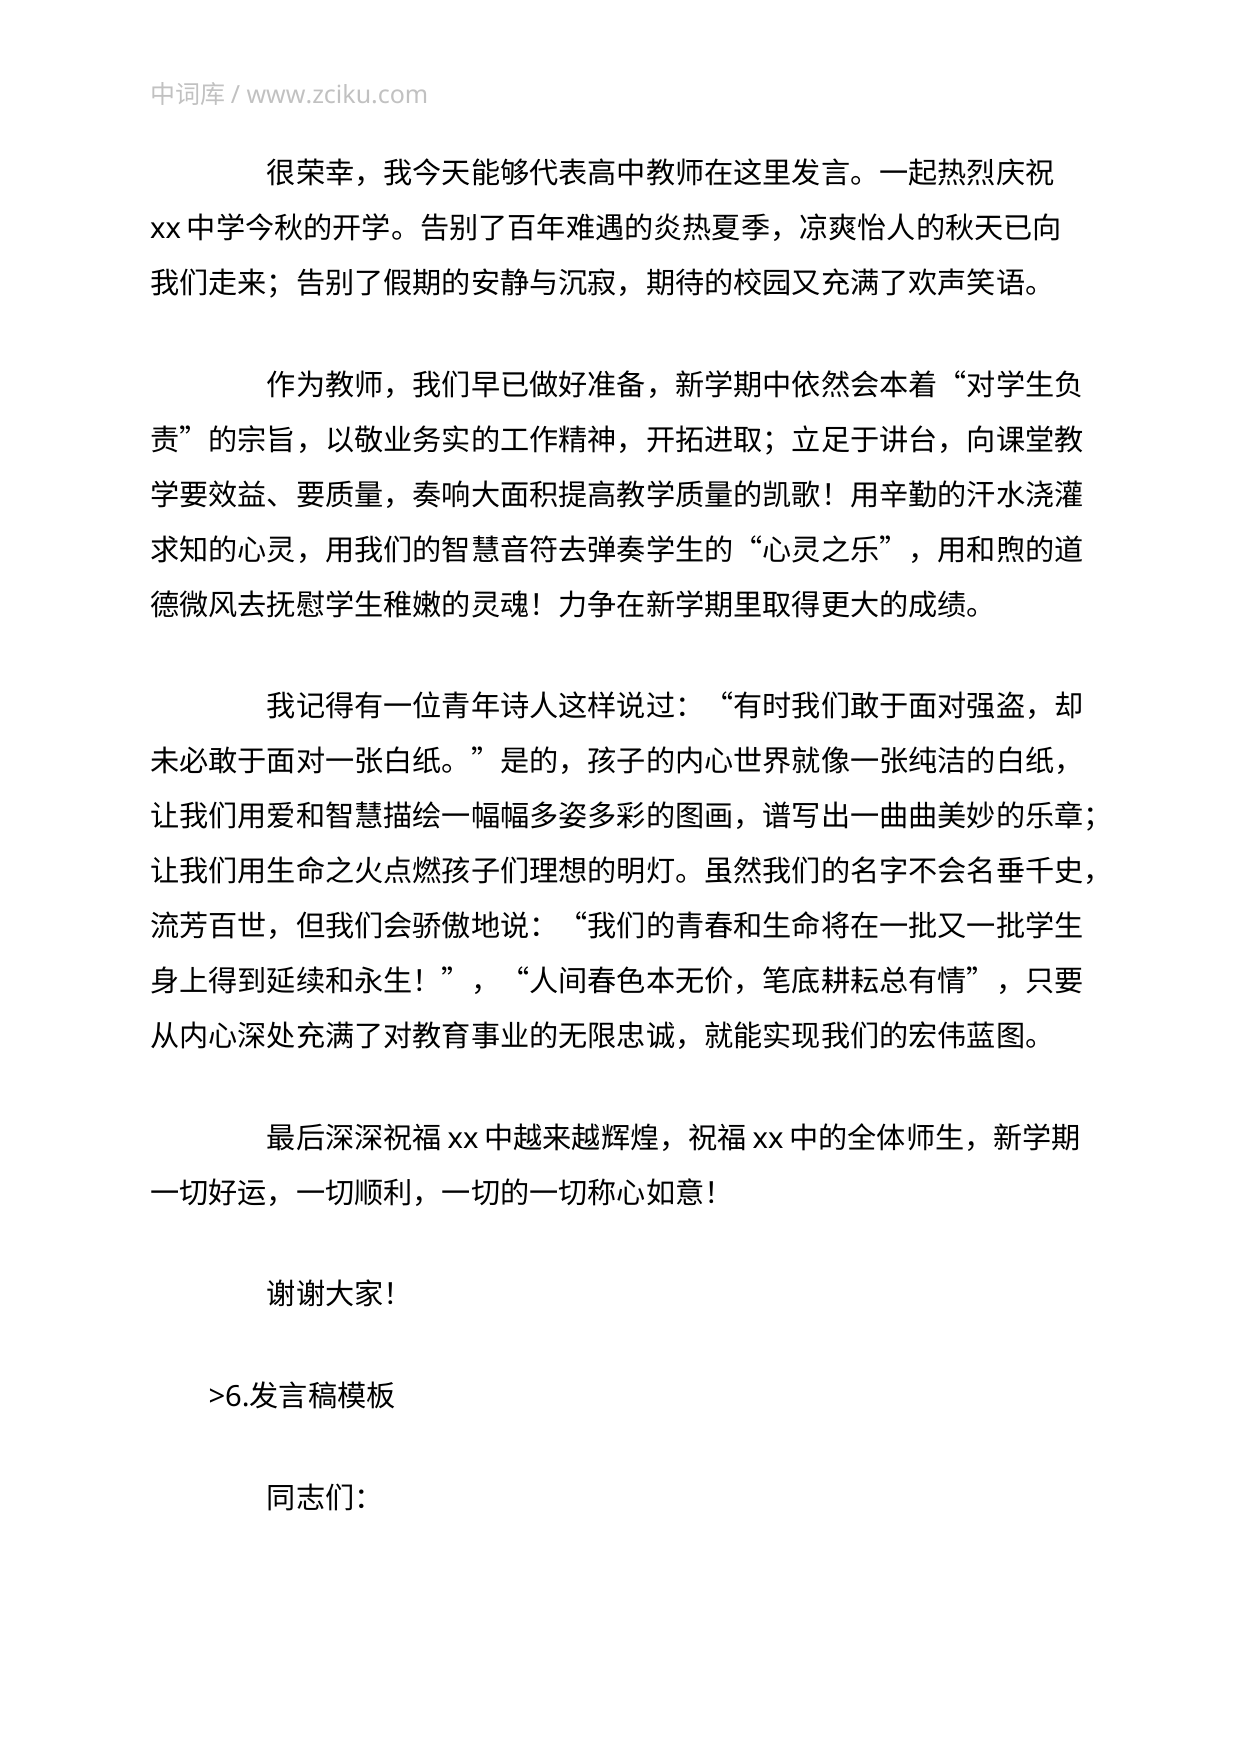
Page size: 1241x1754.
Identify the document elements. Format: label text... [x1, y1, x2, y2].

text 我记得有一位青年诗人这样说过：“有时我们敢于面对强盗，却未必敢于面对一张白纸。”是的，孩子的内心世界就像一张纯洁的白纸，让我们用爱和智慧描绘一幅幅多姿多彩的图画，谱写出一曲曲美妙的乐章；让我们用生命之火点燃孩子们理想的明灯。虽然我们的名字不会名垂千史，流芳百世，但我们会骄傲地说：“我们的青春和生命将在一批又一批学生身上得到延续和永生！”，“人间春色本无价，笔底耕耘总有情”，只要从内心深处充满了对教育事业的无限忠诚，就能实现我们的宏伟蓝图。 [150, 683, 1090, 1055]
text 很荣幸，我今天能够代表高中教师在这里发言。一起热烈庆祝xx中学今秋的开学。告别了百年难遇的炎热夏季，凉爽怡人的秋天已向我们走来；告别了假期的安静与沉寂，期待的校园又充满了欢声笑语。 [150, 150, 1090, 302]
text 谢谢大家！ [150, 1271, 1090, 1313]
text 作为教师，我们早已做好准备，新学期中依然会本着“对学生负责”的宗旨，以敬业务实的工作精神，开拓进取；立足于讲台，向课堂教学要效益、要质量，奏响大面积提高教学质量的凯歌！用辛勤的汗水浇灌求知的心灵，用我们的智慧音符去弹奏学生的“心灵之乐”，用和煦的道德微风去抚慰学生稚嫩的灵魂！力争在新学期里取得更大的成绩。 [150, 362, 1090, 623]
text 最后深深祝福xx中越来越辉煌，祝福xx中的全体师生，新学期一切好运，一切顺利，一切的一切称心如意！ [150, 1114, 1090, 1211]
text 同志们： [150, 1475, 1090, 1517]
text >6.发言稿模板 [150, 1373, 1090, 1415]
